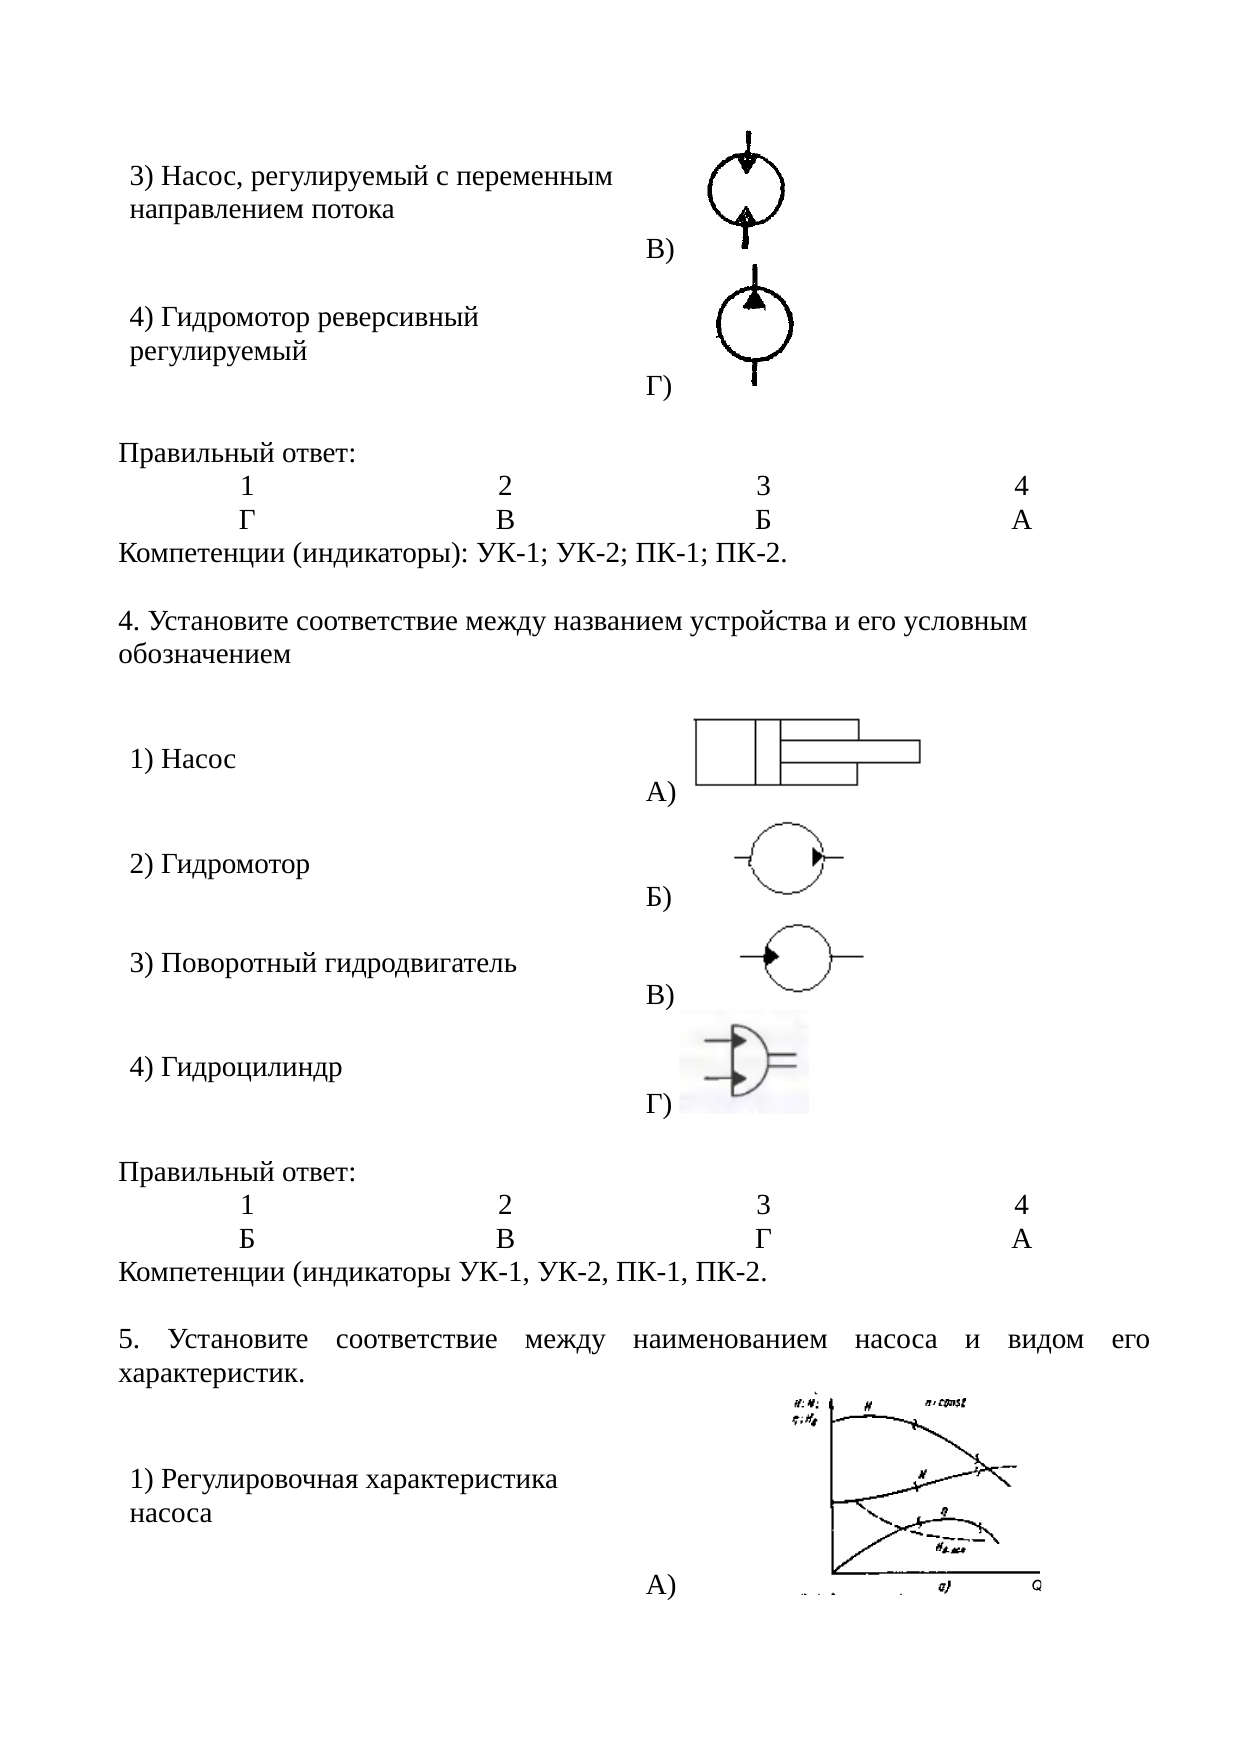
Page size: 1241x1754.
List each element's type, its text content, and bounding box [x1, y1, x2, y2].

table_cell Г) [634, 265, 1151, 401]
picture [679, 1010, 809, 1114]
table_cell В) [634, 912, 1151, 1011]
table_cell 4) Гидромотор реверсивный регулируемый [118, 265, 634, 401]
picture [785, 1388, 1042, 1595]
table_header 1) Насос [118, 703, 634, 813]
picture [683, 709, 937, 802]
table_header А) [634, 703, 1151, 813]
table_header 2 [376, 1187, 634, 1221]
text 5. Установите соответствие между наименованием насоса и видом его характеристик. [118, 1321, 1152, 1388]
table_header 2 [376, 469, 634, 502]
table_header 3 [634, 1187, 892, 1221]
table_cell 2) Гидромотор [118, 814, 634, 912]
list Правильный ответ: [118, 435, 1152, 468]
table_cell Б [634, 502, 892, 536]
table_cell Г [118, 502, 376, 536]
text Компетенции (индикаторы УК-1, УК-2, ПК-1, ПК-2. [118, 1254, 1152, 1288]
table_cell Б) [634, 814, 1151, 912]
table_header 4 [893, 469, 1151, 502]
table_header 4 [893, 1187, 1151, 1221]
table_cell А [893, 1221, 1151, 1254]
table_cell 3) Поворотный гидродвигатель [118, 912, 634, 1011]
table_header 1 [118, 1187, 376, 1221]
table_cell Г [634, 1221, 892, 1254]
picture [723, 813, 848, 906]
table_cell Г) [634, 1011, 1151, 1120]
table_header 1 [118, 469, 376, 502]
picture [725, 912, 881, 1005]
list 4. Установите соответствие между названием устройства и его условным обозначением [118, 603, 1152, 670]
table_header 3 [634, 469, 892, 502]
text Компетенции (индикаторы): УК-1; УК-2; ПК-1; ПК-2. [118, 536, 1152, 569]
table_cell Б [118, 1221, 376, 1254]
table_cell 3) Насос, регулируемый с переменным направлением потока [118, 118, 634, 265]
table_cell В) [634, 118, 1151, 265]
table_cell В [376, 1221, 634, 1254]
table_cell А [893, 502, 1151, 536]
list Правильный ответ: [118, 1154, 1152, 1187]
table_cell 4) Гидроцилиндр [118, 1011, 634, 1120]
table_header 1) Регулировочная характеристика насоса [118, 1389, 634, 1601]
table_header А) [634, 1389, 1151, 1601]
table_cell В [376, 502, 634, 536]
